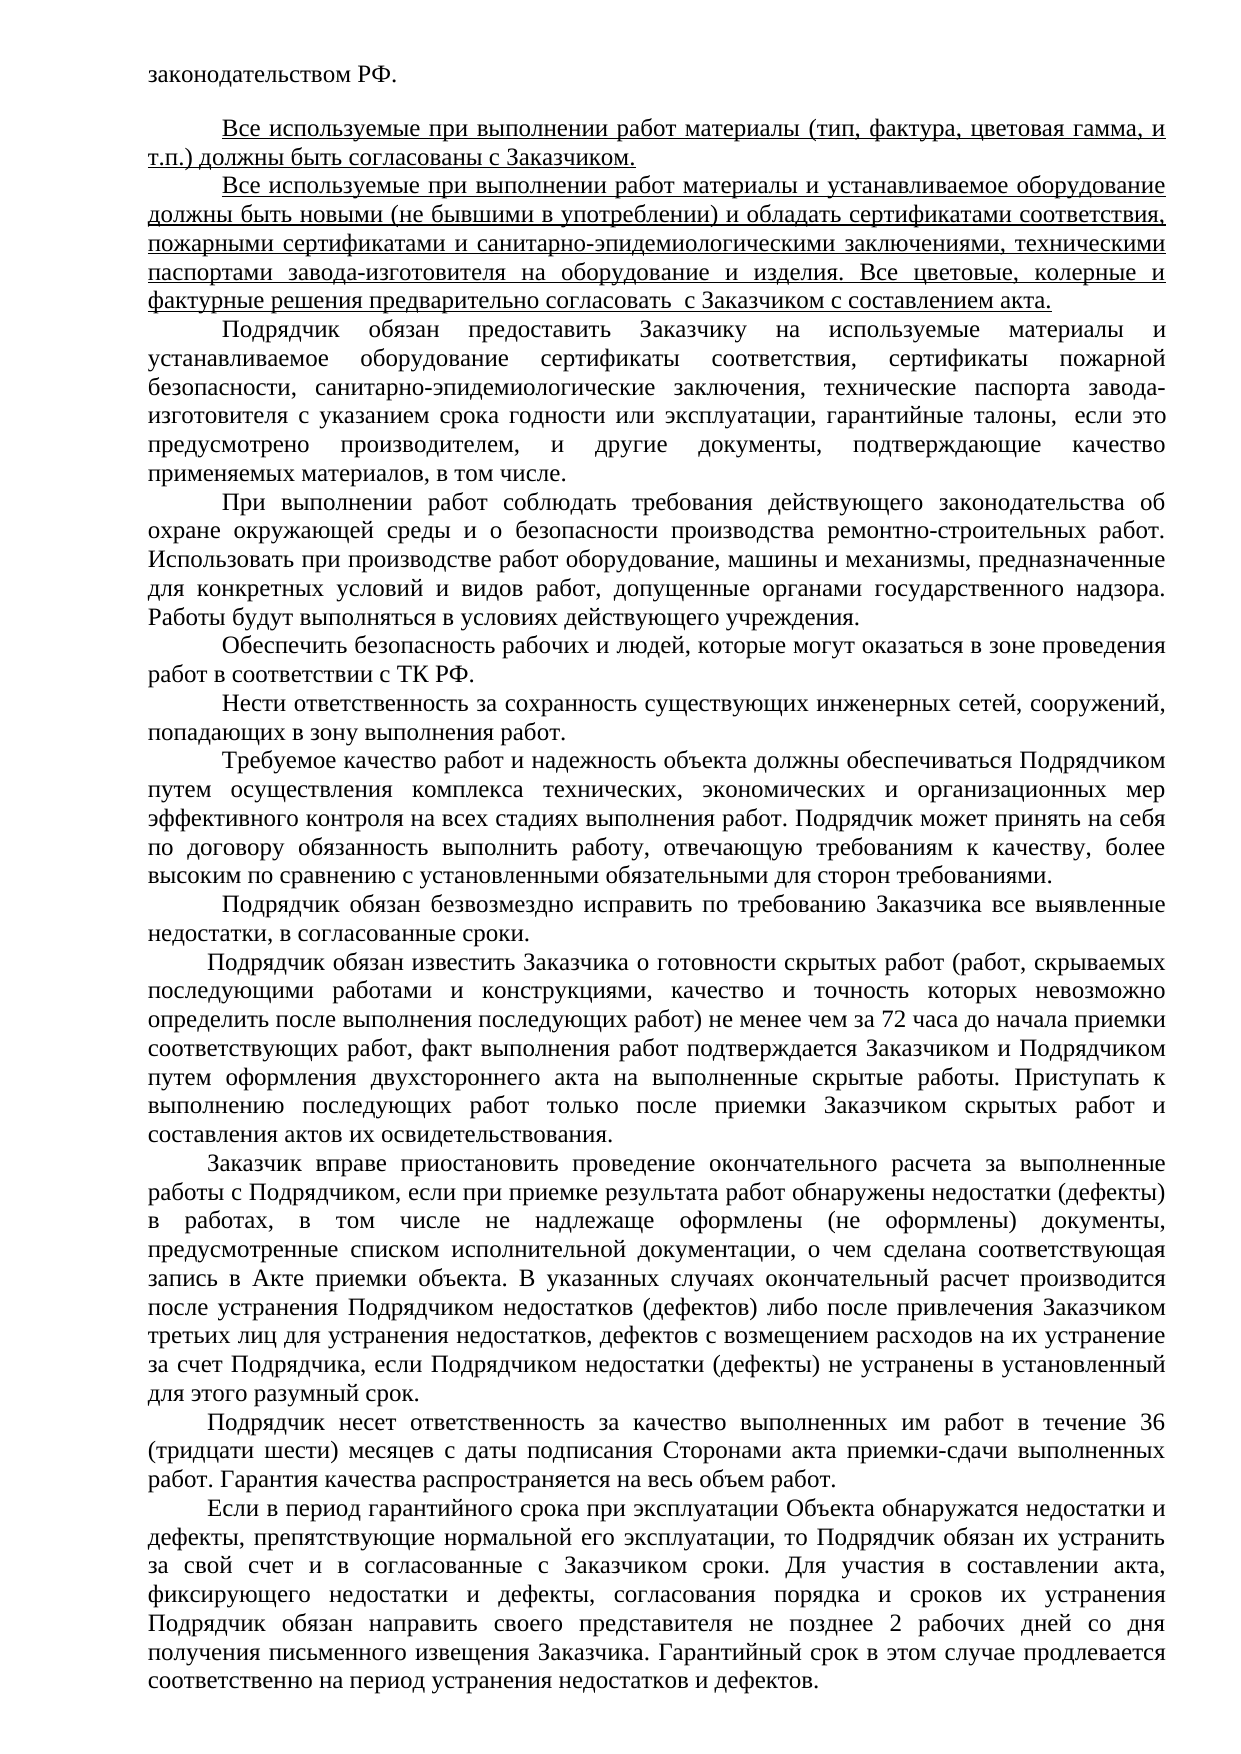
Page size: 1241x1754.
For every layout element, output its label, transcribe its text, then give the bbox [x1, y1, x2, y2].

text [148, 59, 1167, 88]
text Подрядчик несет ответственность за качество выполненных им работ в течение 36 (тридцати шести) месяцев с даты подписания Сторонами акта приемки-сдачи выполненных работ. Гарантия качества распространяется на весь объем работ. [148, 1407, 1167, 1493]
text Подрядчик обязан предоставить Заказчику на используемые материалы и устанавливаемое оборудование сертификаты соответствия, сертификаты пожарной безопасности, санитарно-эпидемиологические заключения, технические паспорта завода-изготовителя с указанием срока годности или эксплуатации, гарантийные талоны, если это предусмотрено производителем, и другие документы, подтверждающие качество применяемых материалов, в том числе. [148, 314, 1167, 487]
text Если в период гарантийного срока при эксплуатации Объекта обнаружатся недостатки и дефекты, препятствующие нормальной его эксплуатации, то Подрядчик обязан их устранить за свой счет и в согласованные с Заказчиком сроки. Для участия в составлении акта, фиксирующего недостатки и дефекты, согласования порядка и сроков их устранения Подрядчик обязан направить своего представителя не позднее 2 рабочих дней со дня получения письменного извещения Заказчика. Гарантийный срок в этом случае продлевается соответственно на период устранения недостатков и дефектов. [148, 1493, 1167, 1694]
text При выполнении работ соблюдать требования действующего законодательства об охране окружающей среды и о безопасности производства ремонтно-строительных работ. Использовать при производстве работ оборудование, машины и механизмы, предназначенные для конкретных условий и видов работ, допущенные органами государственного надзора. Работы будут выполняться в условиях действующего учреждения. [148, 487, 1167, 631]
text Заказчик вправе приостановить проведение окончательного расчета за выполненные работы с Подрядчиком, если при приемке результата работ обнаружены недостатки (дефекты) в работах, в том числе не надлежаще оформлены (не оформлены) документы, предусмотренные списком исполнительной документации, о чем сделана соответствующая запись в Акте приемки объекта. В указанных случаях окончательный расчет производится после устранения Подрядчиком недостатков (дефектов) либо после привлечения Заказчиком третьих лиц для устранения недостатков, дефектов с возмещением расходов на их устранение за счет Подрядчика, если Подрядчиком недостатки (дефекты) не устранены в установленный для этого разумный срок. [148, 1148, 1167, 1407]
text Нести ответственность за сохранность существующих инженерных сетей, сооружений, попадающих в зону выполнения работ. [148, 688, 1167, 746]
text Подрядчик обязан известить Заказчика о готовности скрытых работ (работ, скрываемых последующими работами и конструкциями, качество и точность которых невозможно определить после выполнения последующих работ) не менее чем за 72 часа до начала приемки соответствующих работ, факт выполнения работ подтверждается Заказчиком и Подрядчиком путем оформления двухстороннего акта на выполненные скрытые работы. Приступать к выполнению последующих работ только после приемки Заказчиком скрытых работ и составления актов их освидетельствования. [148, 947, 1167, 1148]
text Обеспечить безопасность рабочих и людей, которые могут оказаться в зоне проведения работ в соответствии с ТК РФ. [148, 631, 1167, 688]
text Требуемое качество работ и надежность объекта должны обеспечиваться Подрядчиком путем осуществления комплекса технических, экономических и организационных мер эффективного контроля на всех стадиях выполнения работ. Подрядчик может принять на себя по договору обязанность выполнить работу, отвечающую требованиям к качеству, более высоким по сравнению с установленными обязательными для сторон требованиями. [148, 746, 1167, 889]
text Все используемые при выполнении работ материалы (тип, фактура, цветовая гамма, и т.п.) должны быть согласованы с Заказчиком. [148, 113, 1167, 171]
text Подрядчик обязан безвозмездно исправить по требованию Заказчика все выявленные недостатки, в согласованные сроки. [148, 889, 1167, 947]
text Все используемые при выполнении работ материалы и устанавливаемое оборудование должны быть новыми (не бывшими в употреблении) и обладать сертификатами соответствия, пожарными сертификатами и санитарно-эпидемиологическими заключениями, техническими паспортами завода-изготовителя на оборудование и изделия. Все цветовые, колерные и фактурные решения предварительно согласовать с Заказчиком с составлением акта. [148, 171, 1167, 314]
